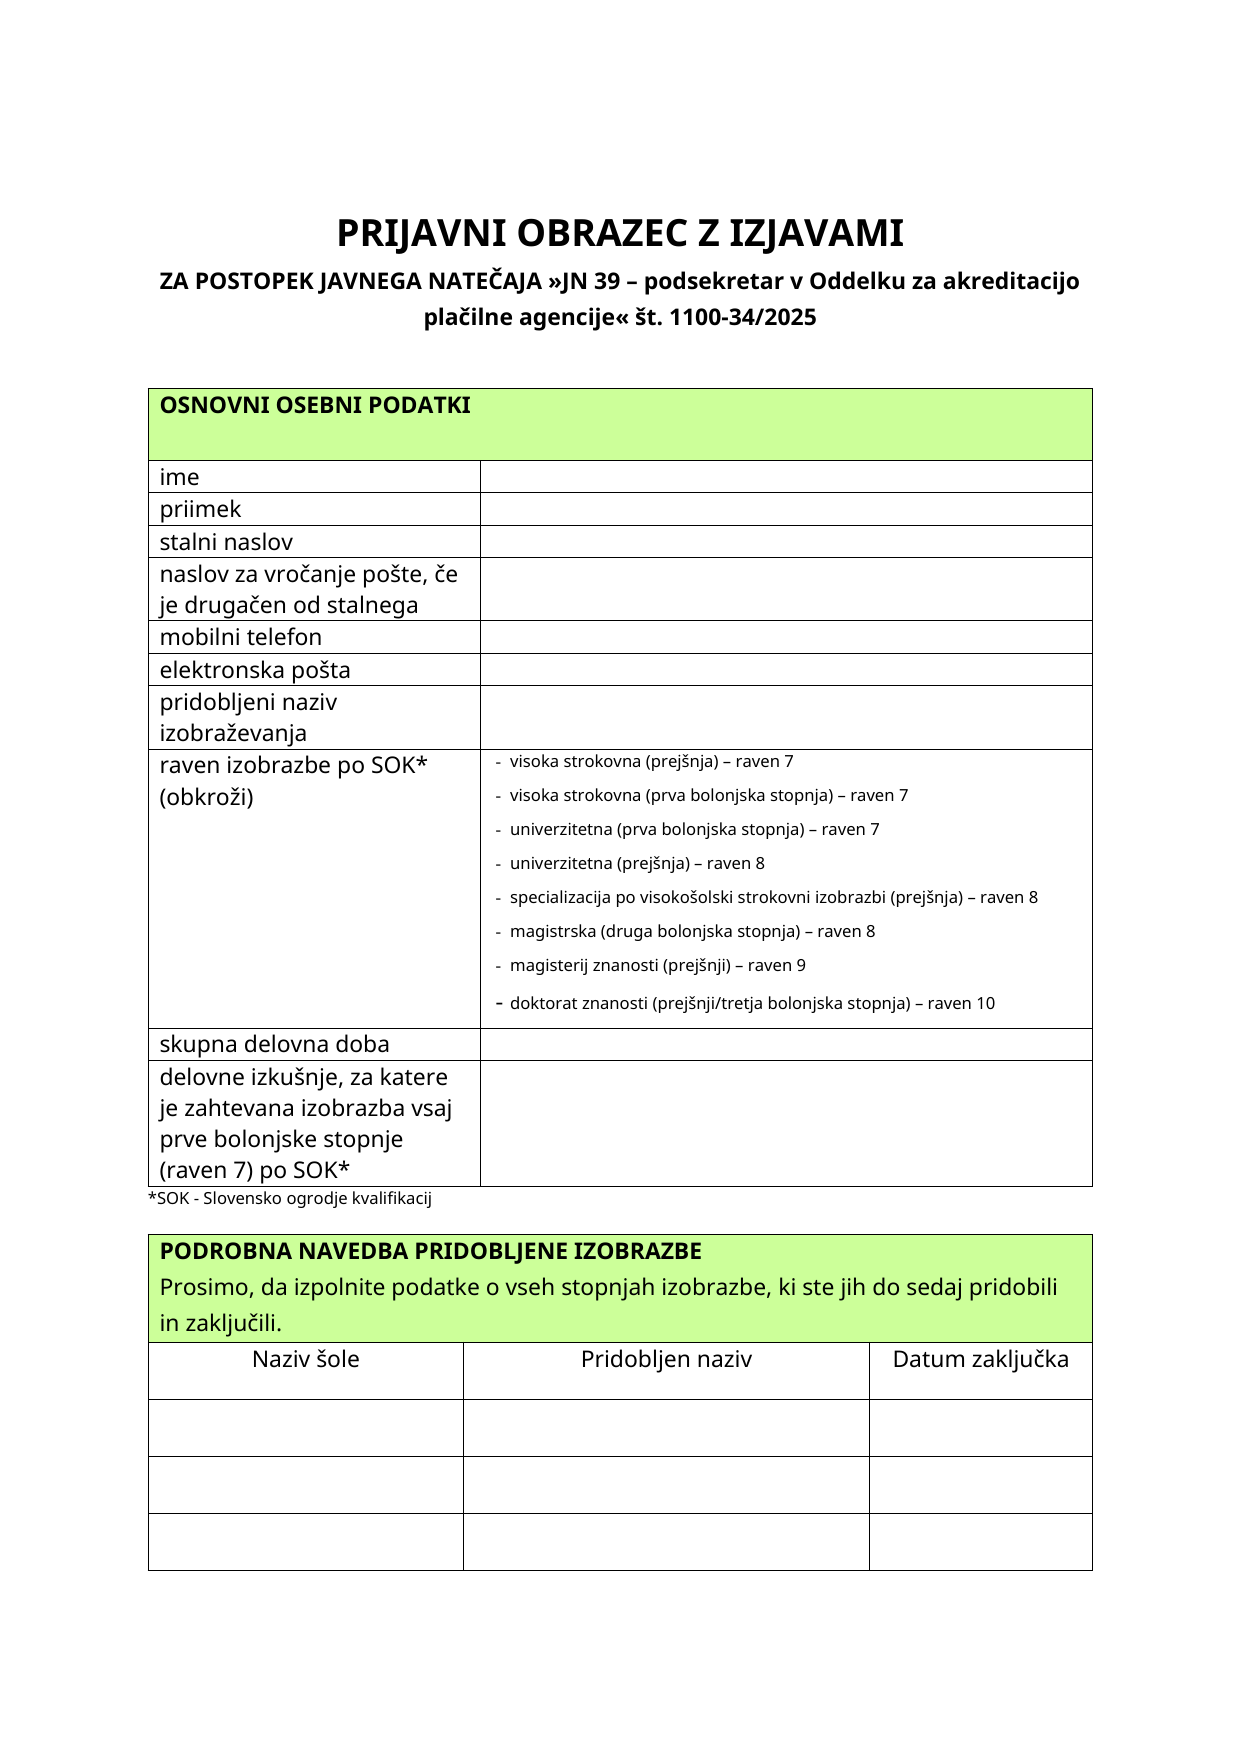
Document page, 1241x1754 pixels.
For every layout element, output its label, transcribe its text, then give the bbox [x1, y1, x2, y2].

table_cell [481, 1029, 1092, 1060]
table_cell [481, 558, 1092, 620]
table_cell [870, 1514, 1092, 1569]
table_cell skupna delovna doba [149, 1029, 480, 1060]
table_cell Datum zaključka [870, 1343, 1092, 1399]
table_cell visoka strokovna (prejšnja) – raven 7 visoka strokovna (prva bolonjska stopnja) – raven 7 univerzitetna (prva bolonjska stopnja) – raven 7 univerzitetna (prejšnja) – raven 8 specializacija po visokošolski strokovni izobrazbi (prejšnja) – raven 8 magistrska (druga bolonjska stopnja) – raven 8 magisterij znanosti (prejšnji) – raven 9 doktorat znanosti (prejšnji/tretja bolonjska stopnja) – raven 10 [481, 750, 1092, 1027]
table_cell Naziv šole [149, 1343, 463, 1399]
table_header PODROBNA NAVEDBA PRIDOBLJENE IZOBRAZBE Prosimo, da izpolnite podatke o vseh stopnjah izobrazbe, ki ste jih do sedaj pridobili in zaključili. [149, 1235, 1092, 1342]
table_cell [481, 1061, 1092, 1186]
table_cell [464, 1400, 869, 1456]
table_cell [481, 686, 1092, 748]
table_cell Pridobljen naziv [464, 1343, 869, 1399]
table_cell [149, 1514, 463, 1569]
table_cell [149, 1400, 463, 1456]
table_cell [481, 493, 1092, 524]
table_cell [149, 1457, 463, 1513]
table_cell delovne izkušnje, za katere je zahtevana izobrazba vsaj prve bolonjske stopnje (raven 7) po SOK* [149, 1061, 480, 1186]
table_cell [481, 526, 1092, 557]
text PRIJAVNI OBRAZEC Z IZJAVAMI [148, 206, 1093, 257]
table_cell [464, 1514, 869, 1569]
table_cell [870, 1457, 1092, 1513]
table_cell mobilni telefon [149, 621, 480, 653]
table_header OSNOVNI OSEBNI PODATKI [149, 389, 1092, 460]
table_cell pridobljeni naziv izobraževanja [149, 686, 480, 748]
text ZA POSTOPEK JAVNEGA NATEČAJA »JN 39 – podsekretar v Oddelku za akreditacijo plačilne agencije« št. 1100-34/2025 [148, 265, 1093, 332]
table_cell priimek [149, 493, 480, 524]
table_cell [481, 621, 1092, 653]
table_cell [870, 1400, 1092, 1456]
table_cell raven izobrazbe po SOK* (obkroži) [149, 750, 480, 1027]
table_cell [481, 461, 1092, 492]
table_cell stalni naslov [149, 526, 480, 557]
text *SOK - Slovensko ogrodje kvalifikacij [148, 1187, 1093, 1209]
table_cell elektronska pošta [149, 654, 480, 685]
table_cell naslov za vročanje pošte, če je drugačen od stalnega [149, 558, 480, 620]
table_cell [464, 1457, 869, 1513]
table_cell [481, 654, 1092, 685]
table_cell ime [149, 461, 480, 492]
